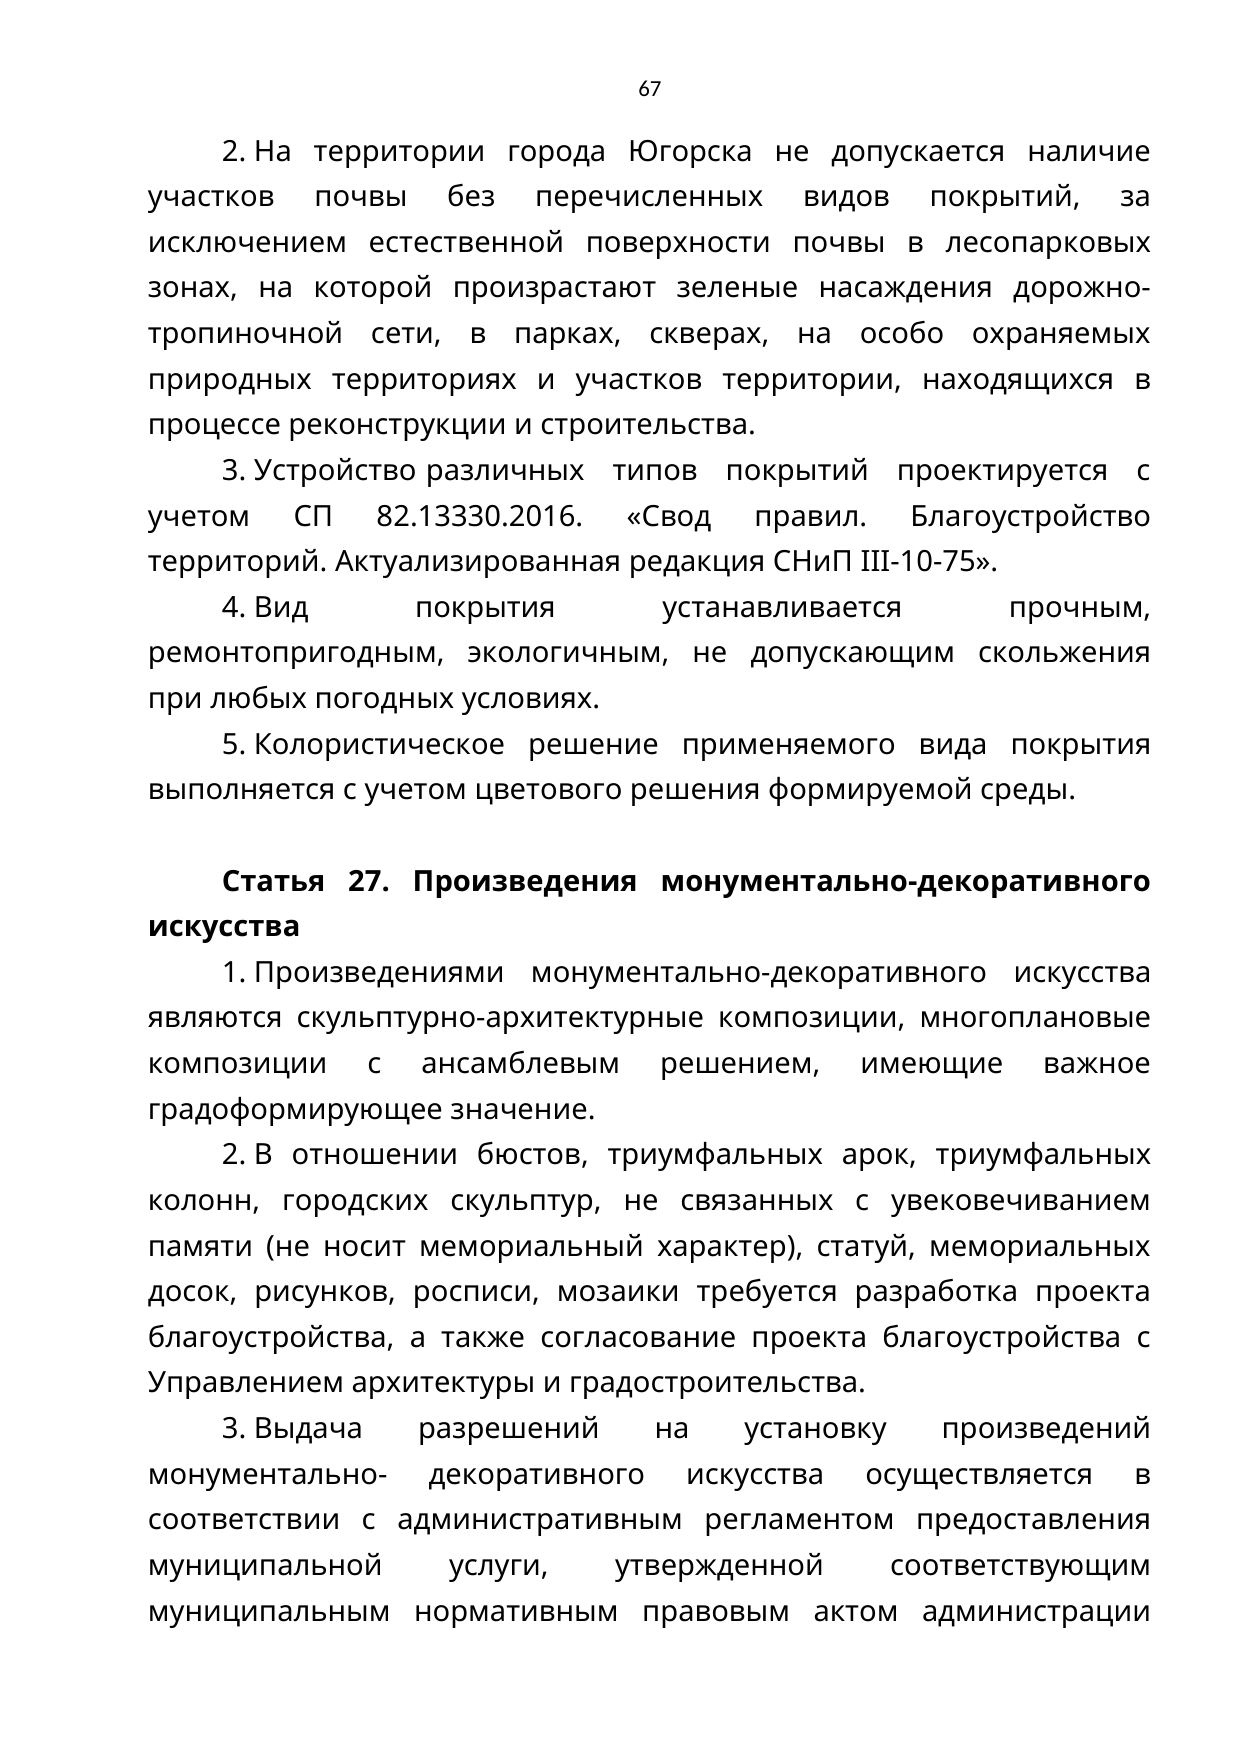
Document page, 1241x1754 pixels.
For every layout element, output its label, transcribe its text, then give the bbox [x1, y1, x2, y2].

text 2. В отношении бюстов, триумфальных арок, триумфальных колонн, городских скульптур, не связанных с увековечиванием памяти (не носит мемориальный характер), статуй, мемориальных досок, рисунков, росписи, мозаики требуется разработка проекта благоустройства, а также согласование проекта благоустройства с Управлением архитектуры и градостроительства. [148, 1134, 1152, 1401]
text 5. Колористическое решение применяемого вида покрытия выполняется с учетом цветового решения формируемой среды. [148, 723, 1152, 808]
text 3. Устройство различных типов покрытий проектируется с учетом СП 82.13330.2016. «Свод правил. Благоустройство территорий. Актуализированная редакция СНиП III-10-75». [148, 449, 1152, 580]
text 2. На территории города Югорска не допускается наличие участков почвы без перечисленных видов покрытий, за исключением естественной поверхности почвы в лесопарковых зонах, на которой произрастают зеленые насаждения дорожно-тропиночной сети, в парках, скверах, на особо охраняемых природных территориях и участков территории, находящихся в процессе реконструкции и строительства. [148, 130, 1152, 443]
text 4. Вид покрытия устанавливается прочным, ремонтопригодным, экологичным, не допускающим скольжения при любых погодных условиях. [148, 586, 1152, 717]
text Статья 27. Произведения монументально-декоративного искусства [148, 860, 1152, 945]
text 1. Произведениями монументально-декоративного искусства являются скульптурно-архитектурные композиции, многоплановые композиции с ансамблевым решением, имеющие важное градоформирующее значение. [148, 951, 1152, 1128]
